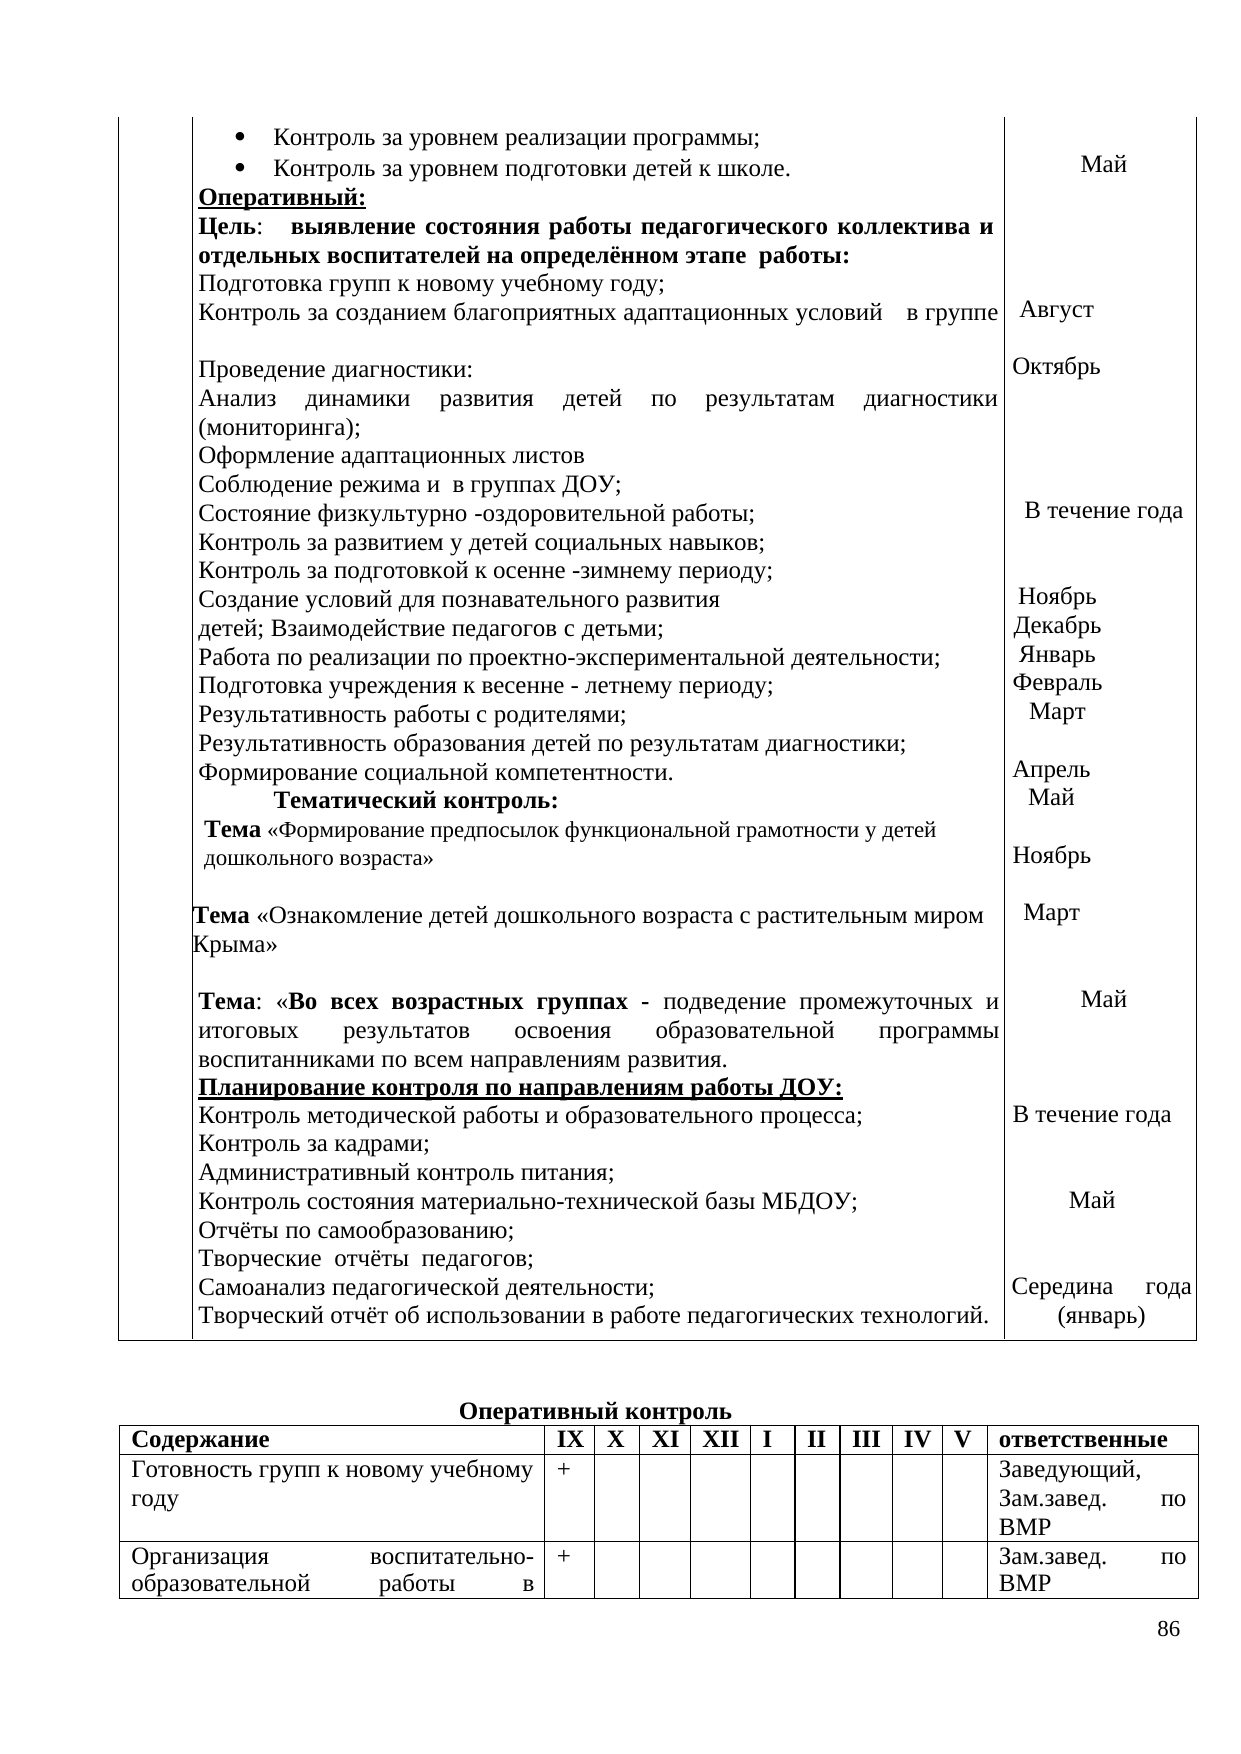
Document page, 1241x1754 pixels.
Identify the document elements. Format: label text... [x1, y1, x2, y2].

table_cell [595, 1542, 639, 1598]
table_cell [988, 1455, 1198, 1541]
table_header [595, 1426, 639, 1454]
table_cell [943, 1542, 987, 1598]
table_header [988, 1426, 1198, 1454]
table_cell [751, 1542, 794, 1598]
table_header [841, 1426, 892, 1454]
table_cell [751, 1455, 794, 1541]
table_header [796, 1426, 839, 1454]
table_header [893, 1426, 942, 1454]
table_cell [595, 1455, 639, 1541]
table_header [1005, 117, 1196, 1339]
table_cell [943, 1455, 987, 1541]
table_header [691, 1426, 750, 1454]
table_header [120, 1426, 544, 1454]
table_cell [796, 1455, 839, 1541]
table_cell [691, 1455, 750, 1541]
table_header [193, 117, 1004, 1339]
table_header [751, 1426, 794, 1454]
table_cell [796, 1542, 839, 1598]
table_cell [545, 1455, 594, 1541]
text Оперативный контроль [459, 1396, 1240, 1425]
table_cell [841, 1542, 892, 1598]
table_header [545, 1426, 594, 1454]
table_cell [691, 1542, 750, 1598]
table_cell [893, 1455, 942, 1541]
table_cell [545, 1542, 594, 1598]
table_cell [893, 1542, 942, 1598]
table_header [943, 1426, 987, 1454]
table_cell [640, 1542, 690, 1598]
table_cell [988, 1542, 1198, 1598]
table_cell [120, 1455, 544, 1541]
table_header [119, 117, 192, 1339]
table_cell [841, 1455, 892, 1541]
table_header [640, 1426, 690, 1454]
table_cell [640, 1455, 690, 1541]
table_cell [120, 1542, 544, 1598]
